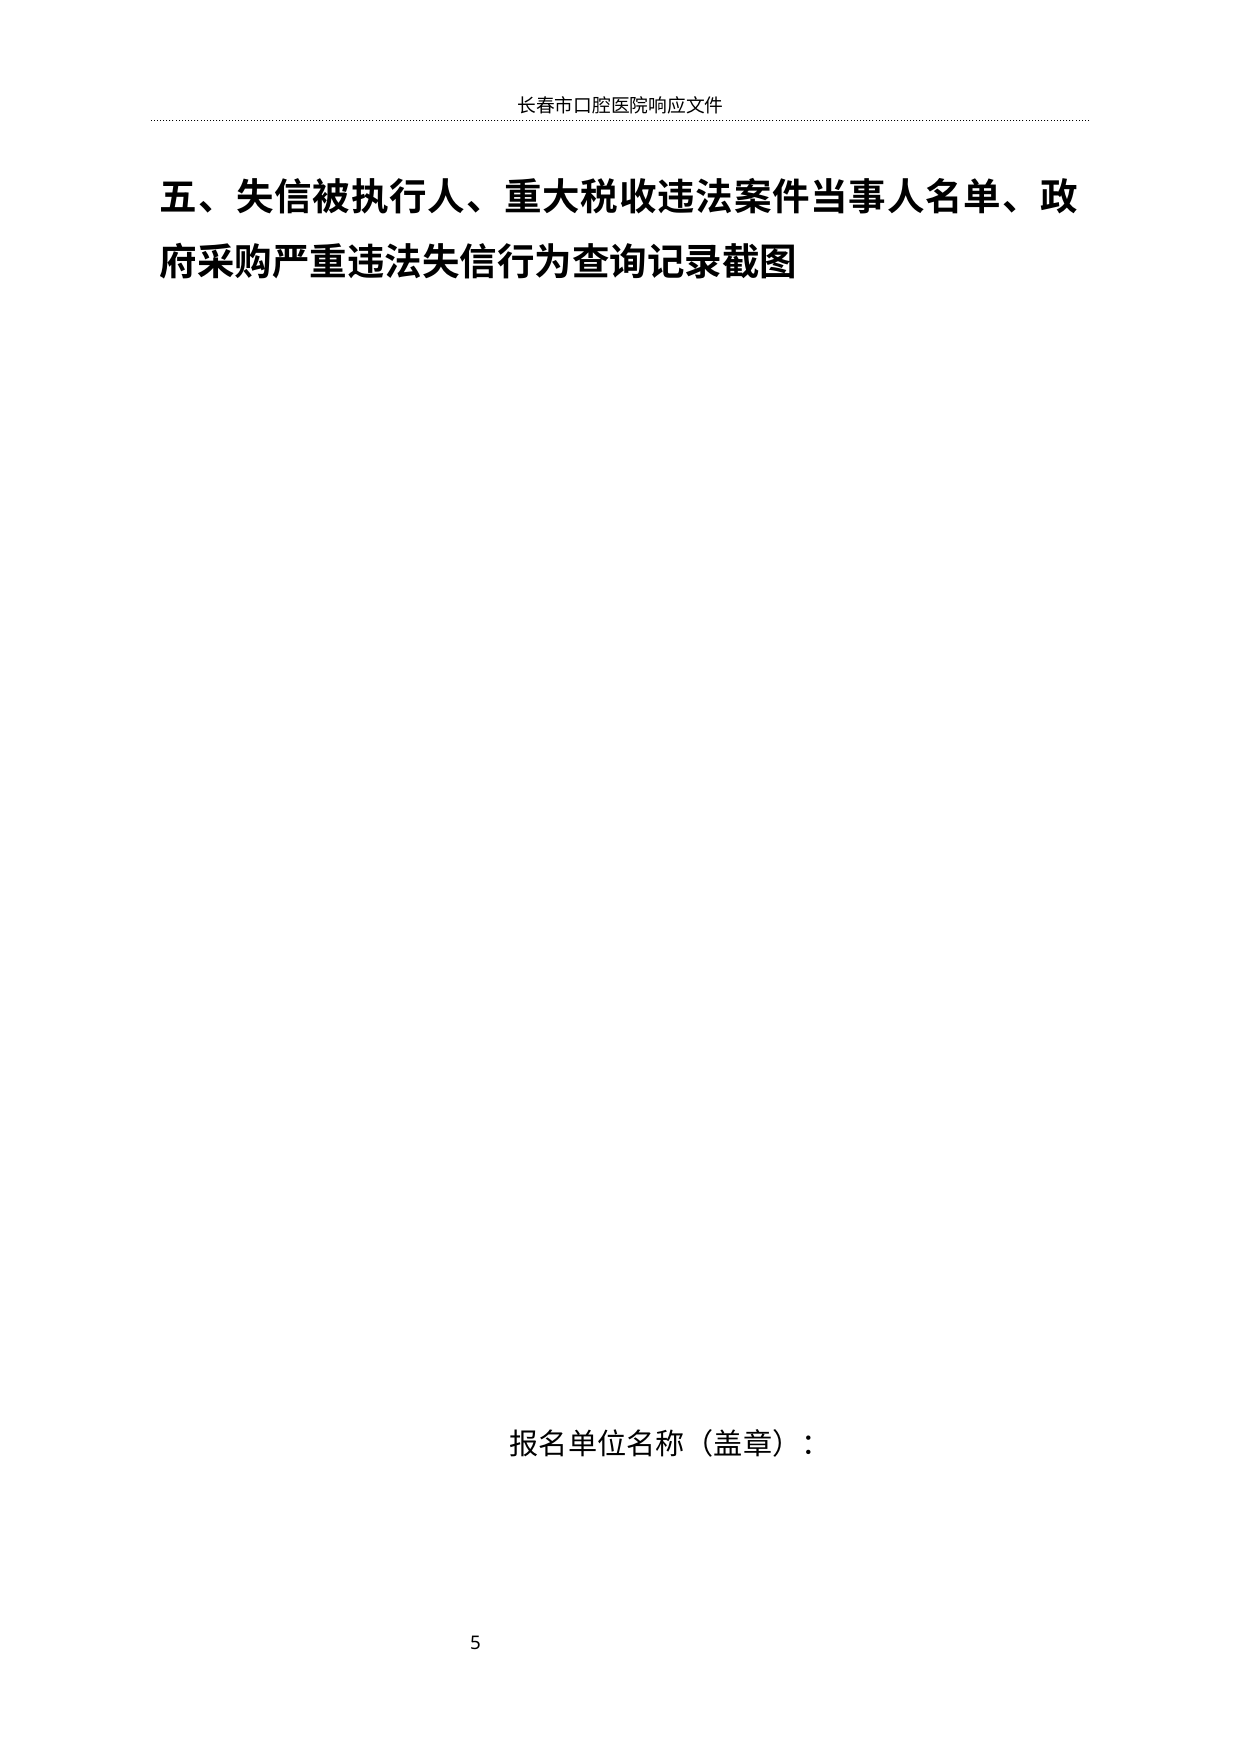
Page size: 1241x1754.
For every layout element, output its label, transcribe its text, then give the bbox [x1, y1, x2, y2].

text 报名单位名称（盖章）： [159, 1409, 1081, 1474]
subtitle 五、失信被执行人、重大税收违法案件当事人名单、政府采购严重违法失信行为查询记录截图 [159, 161, 1081, 291]
